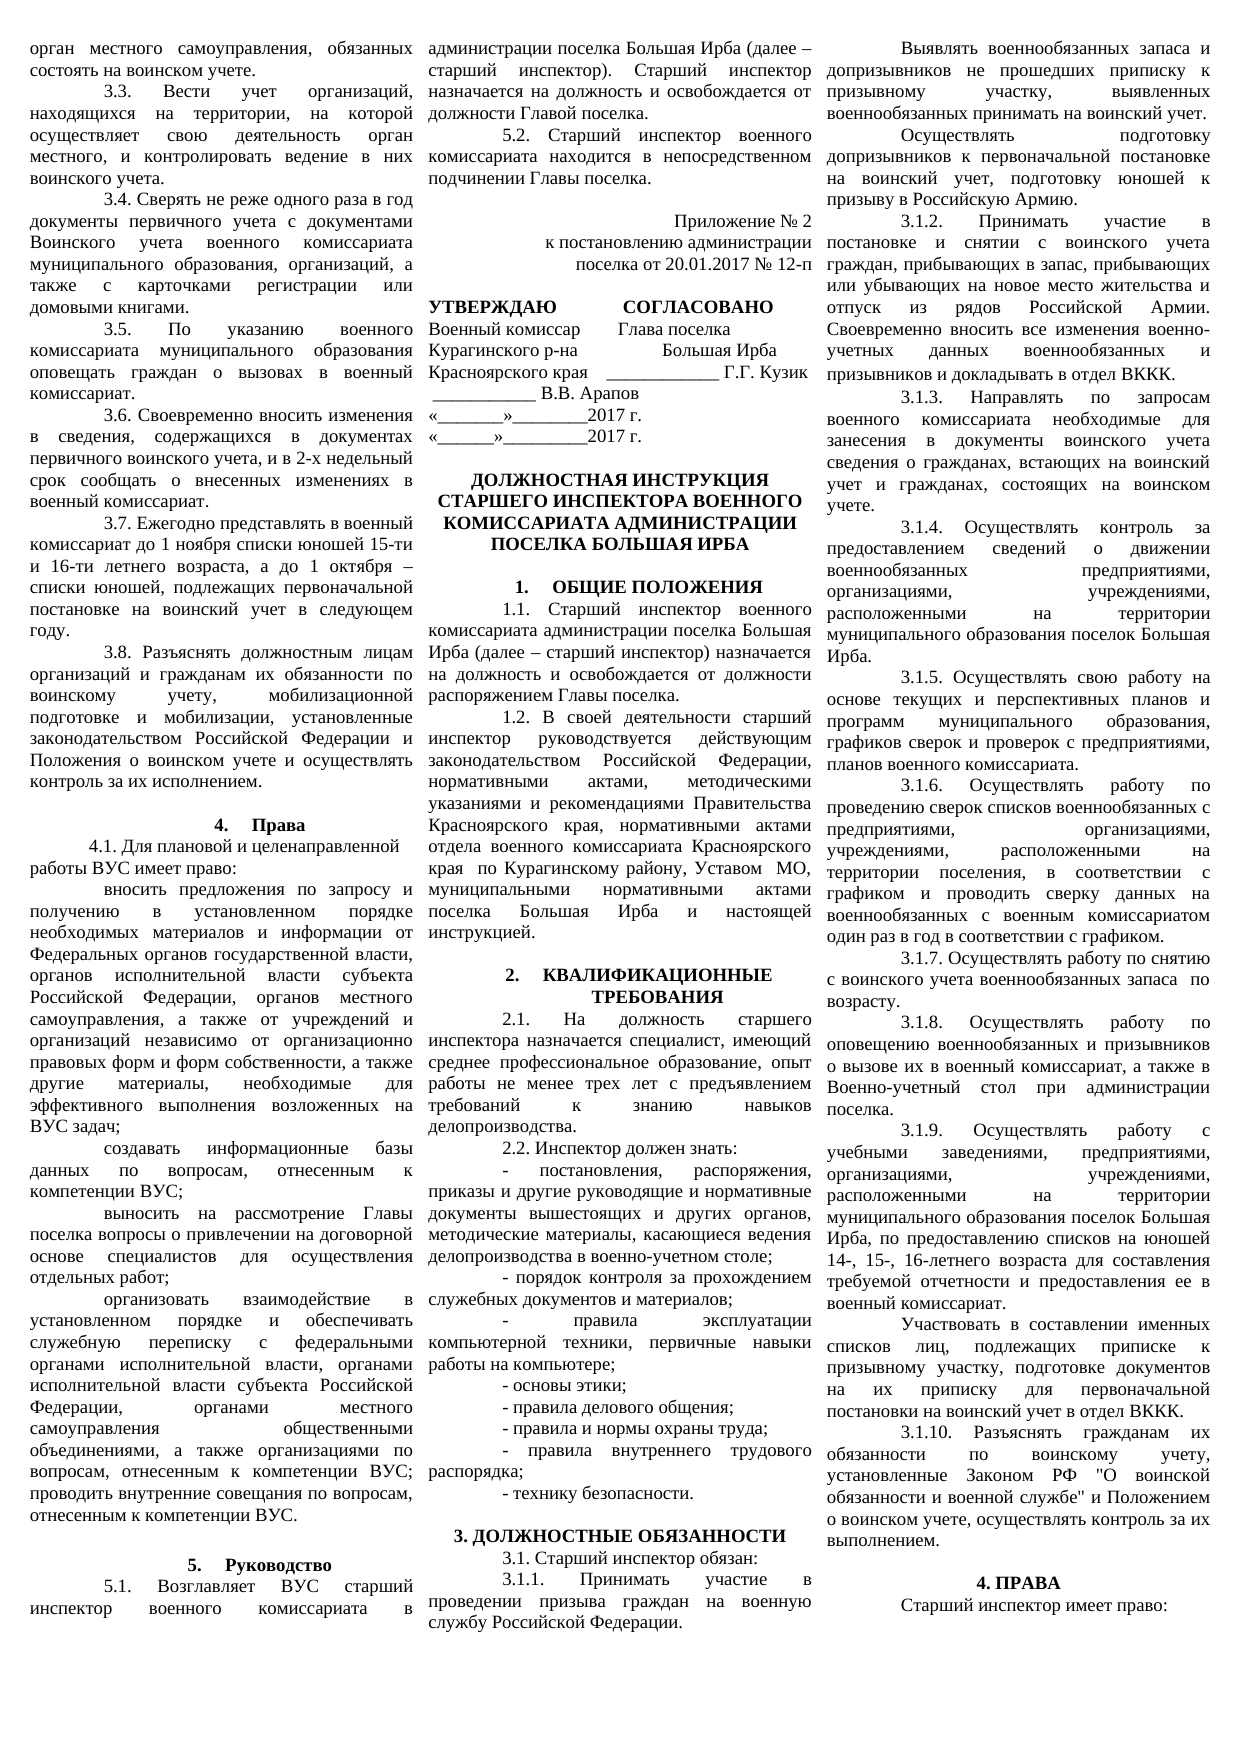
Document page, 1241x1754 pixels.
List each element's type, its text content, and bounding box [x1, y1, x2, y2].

text 3.8. Разъяснять должностным лицам организаций и гражданам их обязанности по воинскому учету, мобилизационной подготовке и мобилизации, установленные законодательством Российской Федерации и Положения о воинском учете и осуществлять контроль за их исполнением. [29, 641, 413, 792]
text 5.2. Старший инспектор военного комиссариата находится в непосредственном подчинении Главы поселка. [428, 123, 812, 188]
text 1.2. В своей деятельности старший инспектор руководствуется действующим законодательством Российской Федерации, нормативными актами, методическими указаниями и рекомендациями Правительства Красноярского края, нормативными актами отдела военного комиссариата Красноярского края по Курагинскому району, Уставом МО, муниципальными нормативными актами поселка Большая Ирба и настоящей инструкцией. [428, 706, 812, 943]
text 1.1. Старший инспектор военного комиссариата администрации поселка Большая Ирба (далее – старший инспектор) назначается на должность и освобождается от должности распоряжением Главы поселка. [428, 598, 812, 706]
text - основы этики; [428, 1374, 812, 1396]
list ОБЩИЕ ПОЛОЖЕНИЯ [466, 576, 812, 598]
text 3.1. Старший инспектор обязан: [428, 1547, 812, 1568]
text - правила эксплуатации компьютерной техники, первичные навыки работы на компьютере; [428, 1309, 812, 1374]
text 3.1.3. Направлять по запросам военного комиссариата необходимые для занесения в документы воинского учета сведения о гражданах, встающих на воинский учет и гражданах, состоящих на воинском учете. [827, 386, 1211, 516]
text 3. ДОЛЖНОСТНЫЕ ОБЯЗАННОСТИ [428, 1525, 812, 1547]
text 2.1. На должность старшего инспектора назначается специалист, имеющий среднее профессиональное образование, опыт работы не менее трех лет с предъявлением требований к знанию навыков делопроизводства. [428, 1007, 812, 1137]
text 3.1.9. Осуществлять работу с учебными заведениями, предприятиями, организациями, учреждениями, расположенными на территории муниципального образования поселок Большая Ирба, по предоставлению списков на юношей 14-, 15-, 16-летнего возраста для составления требуемой отчетности и предоставления ее в военный комиссариат. [827, 1119, 1211, 1313]
text СТАРШЕГО ИНСПЕКТОРА ВОЕННОГО КОМИССАРИАТА АДМИНИСТРАЦИИ ПОСЕЛКА БОЛЬШАЯ ИРБА [428, 490, 812, 555]
text - постановления, распоряжения, приказы и другие руководящие и нормативные документы вышестоящих и других органов, методические материалы, касающиеся ведения делопроизводства в военно-учетном столе; [428, 1158, 812, 1266]
text ___________ В.В. Арапов «_______»________2017 г. [428, 382, 812, 425]
text вносить предложения по запросу и получению в установленном порядке необходимых материалов и информации от Федеральных органов государственной власти, органов исполнительной власти субъекта Российской Федерации, органов местного самоуправления, а также от учреждений и организаций независимо от организационно правовых форм и форм собственности, а также другие материалы, необходимые для эффективного выполнения возложенных на ВУС задач; [29, 878, 413, 1137]
text 3.5. По указанию военного комиссариата муниципального образования оповещать граждан о вызовах в военный комиссариат. [29, 317, 413, 404]
text 4.1. Для плановой и целенаправленной работы ВУС имеет право: [29, 835, 413, 878]
text 3.1.6. Осуществлять работу по проведению сверок списков военнообязанных с предприятиями, организациями, учреждениями, расположенными на территории поселения, в соответствии с графиком и проводить сверку данных на военнообязанных с военным комиссариатом один раз в год в соответствии с графиком. [827, 774, 1211, 947]
text ДОЛЖНОСТНАЯ ИНСТРУКЦИЯ [428, 468, 812, 490]
list КВАЛИФИКАЦИОННЫЕ ТРЕБОВАНИЯ [466, 964, 812, 1007]
text Курагинского р-на Большая Ирба [428, 339, 812, 361]
text 3.1.4. Осуществлять контроль за предоставлением сведений о движении военнообязанных предприятиями, организациями, учреждениями, расположенными на территории муниципального образования поселок Большая Ирба. [827, 516, 1211, 666]
text - технику безопасности. [428, 1482, 812, 1503]
text Красноярского края ____________ Г.Г. Кузик [428, 361, 812, 382]
text 3.1.7. Осуществлять работу по снятию с воинского учета военнообязанных запаса по возрасту. [827, 947, 1211, 1011]
text - правила делового общения; [428, 1396, 812, 1417]
text - правила и нормы охраны труда; [428, 1417, 812, 1439]
text Военный комиссар Глава поселка [428, 317, 812, 339]
text 3.1.2. Принимать участие в постановке и снятии с воинского учета граждан, прибывающих в запас, прибывающих или убывающих на новое место жительства и отпуск из рядов Российской Армии. Своевременно вносить все изменения военно-учетных данных военнообязанных и призывников и докладывать в отдел ВККК. [827, 210, 1211, 386]
text 5.1. Возглавляет ВУС старший инспектор военного комиссариата в администрации поселка Большая Ирба (далее – старший инспектор). Старший инспектор назначается на должность и освобождается от должности Главой поселка. [428, 37, 812, 123]
text 4. ПРАВА [827, 1572, 1211, 1594]
text «______»_________2017 г. [428, 425, 812, 447]
text 3.7. Ежегодно представлять в военный комиссариат до 1 ноября списки юношей 15-ти и 16-ти летнего возраста, а до 1 октября – списки юношей, подлежащих первоначальной постановке на воинский учет в следующем году. [29, 512, 413, 641]
text Участвовать в составлении именных списков лиц, подлежащих приписке к призывному участку, подготовке документов на их приписку для первоначальной постановки на воинский учет в отдел ВККК. [827, 1313, 1211, 1421]
text 3.1.1. Принимать участие в проведении призыва граждан на военную службу Российской Федерации. [428, 1568, 812, 1633]
text УТВЕРЖДАЮ СОГЛАСОВАНО [428, 296, 812, 317]
text Старший инспектор имеет право: [827, 1594, 1211, 1615]
text - порядок контроля за прохождением служебных документов и материалов; [428, 1266, 812, 1309]
text 2.2. Инспектор должен знать: [428, 1137, 812, 1158]
list Руководство [106, 1554, 413, 1575]
text Осуществлять подготовку допризывников к первоначальной постановке на воинский учет, подготовку юношей к призыву в Российскую Армию. [827, 123, 1211, 210]
text 3.1.5. Осуществлять свою работу на основе текущих и перспективных планов и программ муниципального образования, графиков сверок и проверок с предприятиями, планов военного комиссариата. [827, 666, 1211, 774]
text 3.3. Вести учет организаций, находящихся на территории, на которой осуществляет свою деятельность орган местного, и контролировать ведение в них воинского учета. [29, 80, 413, 188]
text Выявлять военнообязанных запаса и допризывников не прошедших приписку к призывному участку, выявленных военнообязанных принимать на воинский учет. [827, 37, 1211, 123]
text к постановлению администрации поселка от 20.01.2017 № 12-п [428, 231, 812, 274]
text Приложение № 2 [428, 210, 812, 231]
text - правила внутреннего трудового распорядка; [428, 1439, 812, 1482]
text 3.1.8. Осуществлять работу по оповещению военнообязанных и призывников о вызове их в военный комиссариат, а также в Военно-учетный стол при администрации поселка. [827, 1011, 1211, 1119]
text 3.1.10. Разъяснять гражданам их обязанности по воинскому учету, установленные Законом РФ "О воинской обязанности и военной службе" и Положением о воинском учете, осуществлять контроль за их выполнением. [827, 1421, 1211, 1551]
text выносить на рассмотрение Главы поселка вопросы о привлечении на договорной основе специалистов для осуществления отдельных работ; [29, 1202, 413, 1288]
text организовать взаимодействие в установленном порядке и обеспечивать служебную переписку с федеральными органами исполнительной власти, органами исполнительной власти субъекта Российской Федерации, органами местного самоуправления общественными объединениями, а также организациями по вопросам, отнесенным к компетенции ВУС; проводить внутренние совещания по вопросам, отнесенным к компетенции ВУС. [29, 1288, 413, 1525]
text создавать информационные базы данных по вопросам, отнесенным к компетенции ВУС; [29, 1137, 413, 1202]
text 5.1. Возглавляет ВУС старший инспектор военного комиссариата в администрации поселка Большая Ирба (далее – старший инспектор). Старший инспектор назначается на должность и освобождается от должности Главой поселка. [29, 1575, 413, 1618]
list Права [106, 813, 413, 835]
text 3.6. Своевременно вносить изменения в сведения, содержащихся в документах первичного воинского учета, и в 2-х недельный срок сообщать о внесенных изменениях в военный комиссариат. [29, 404, 413, 512]
text 3.4. Сверять не реже одного раза в год документы первичного учета с документами Воинского учета военного комиссариата муниципального образования, организаций, а также с карточками регистрации или домовыми книгами. [29, 188, 413, 317]
